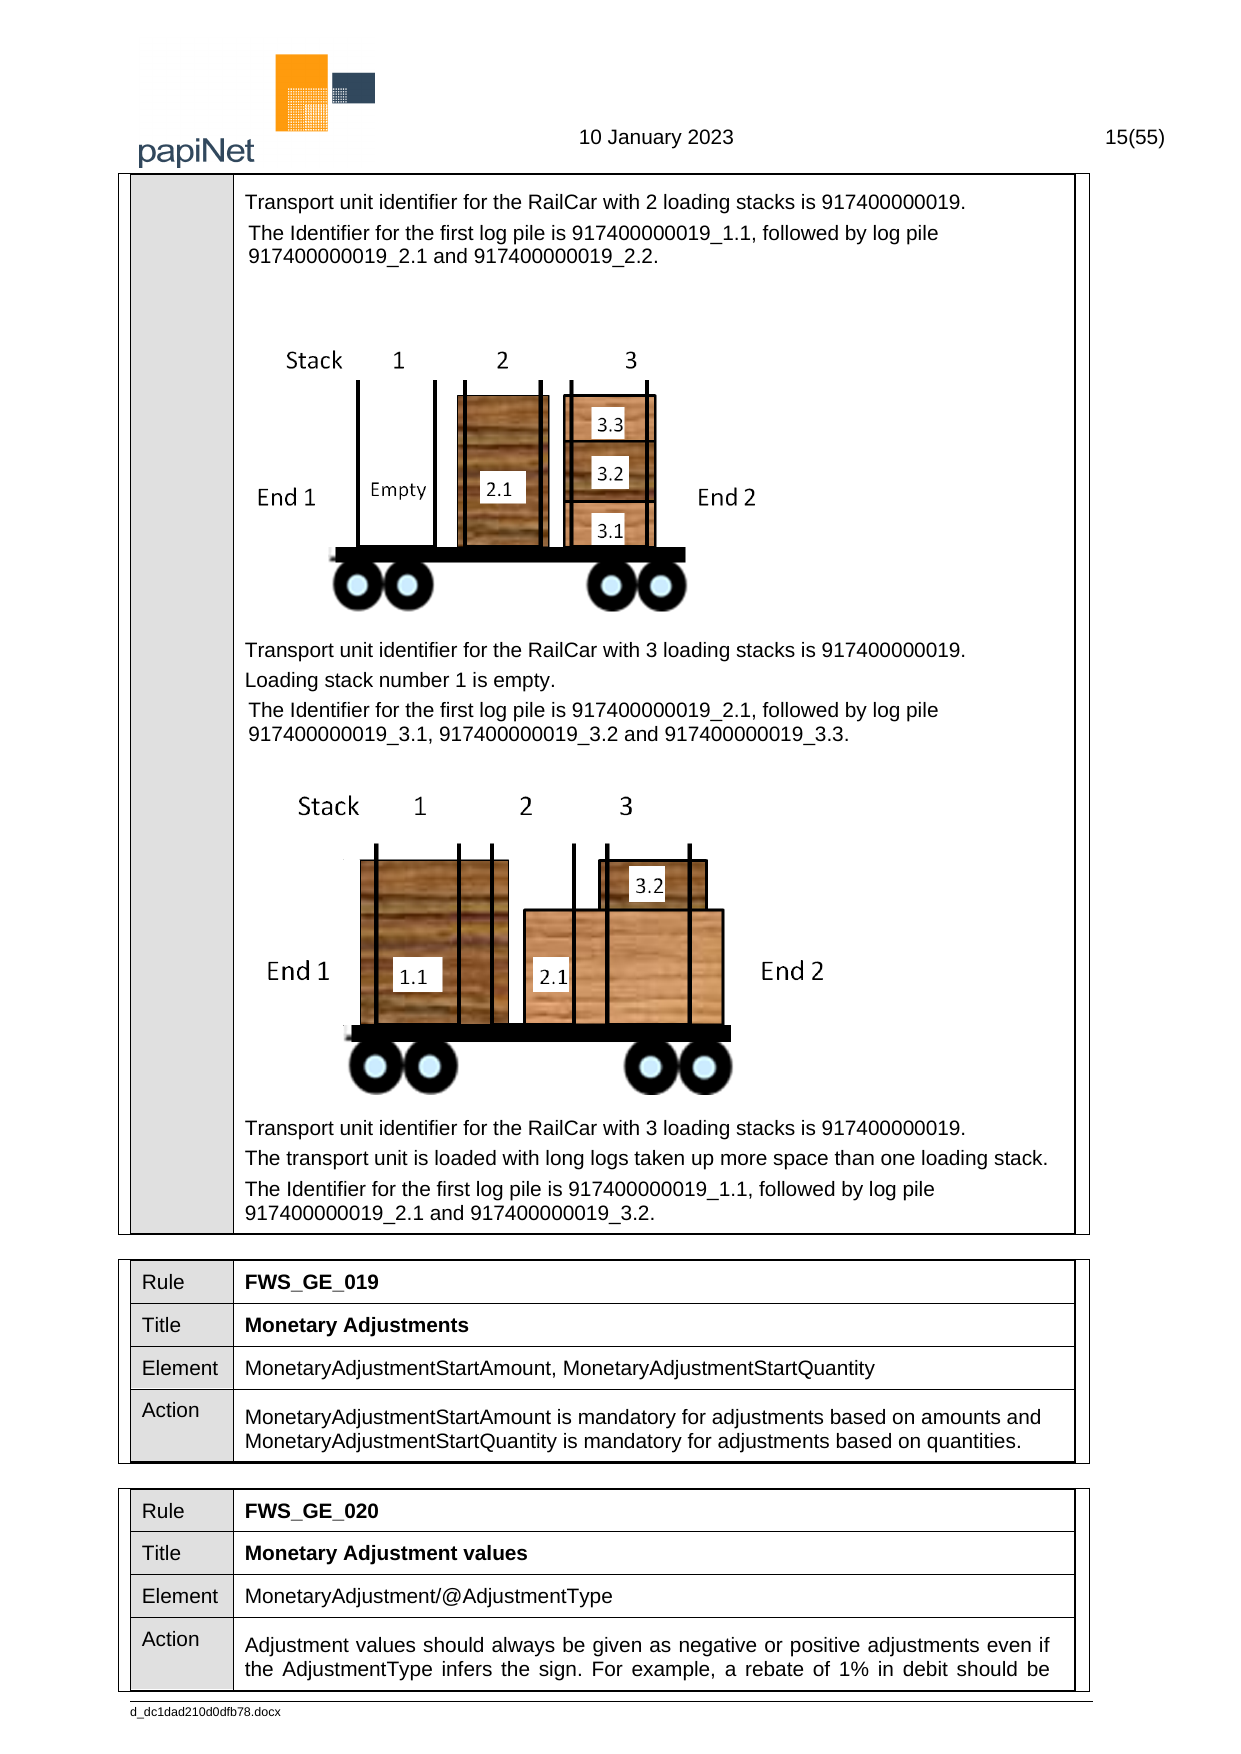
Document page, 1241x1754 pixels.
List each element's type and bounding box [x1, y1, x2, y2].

table_header [234, 1304, 1074, 1346]
table_header [234, 1575, 1074, 1617]
table_header [234, 1261, 1074, 1303]
table_header [234, 1618, 1074, 1690]
table_header [1076, 1489, 1089, 1691]
table_header [1076, 1260, 1089, 1462]
table_header [234, 1532, 1074, 1574]
table_header [234, 1490, 1074, 1531]
table_header [119, 1260, 130, 1462]
picture [244, 334, 775, 632]
picture [139, 37, 375, 168]
table_header [234, 1390, 1074, 1461]
picture [248, 782, 844, 1110]
table_header [119, 174, 130, 1234]
table_header [234, 1347, 1074, 1389]
table_header [1076, 174, 1089, 1234]
table_header [234, 175, 1074, 1233]
table_header [119, 1489, 130, 1691]
